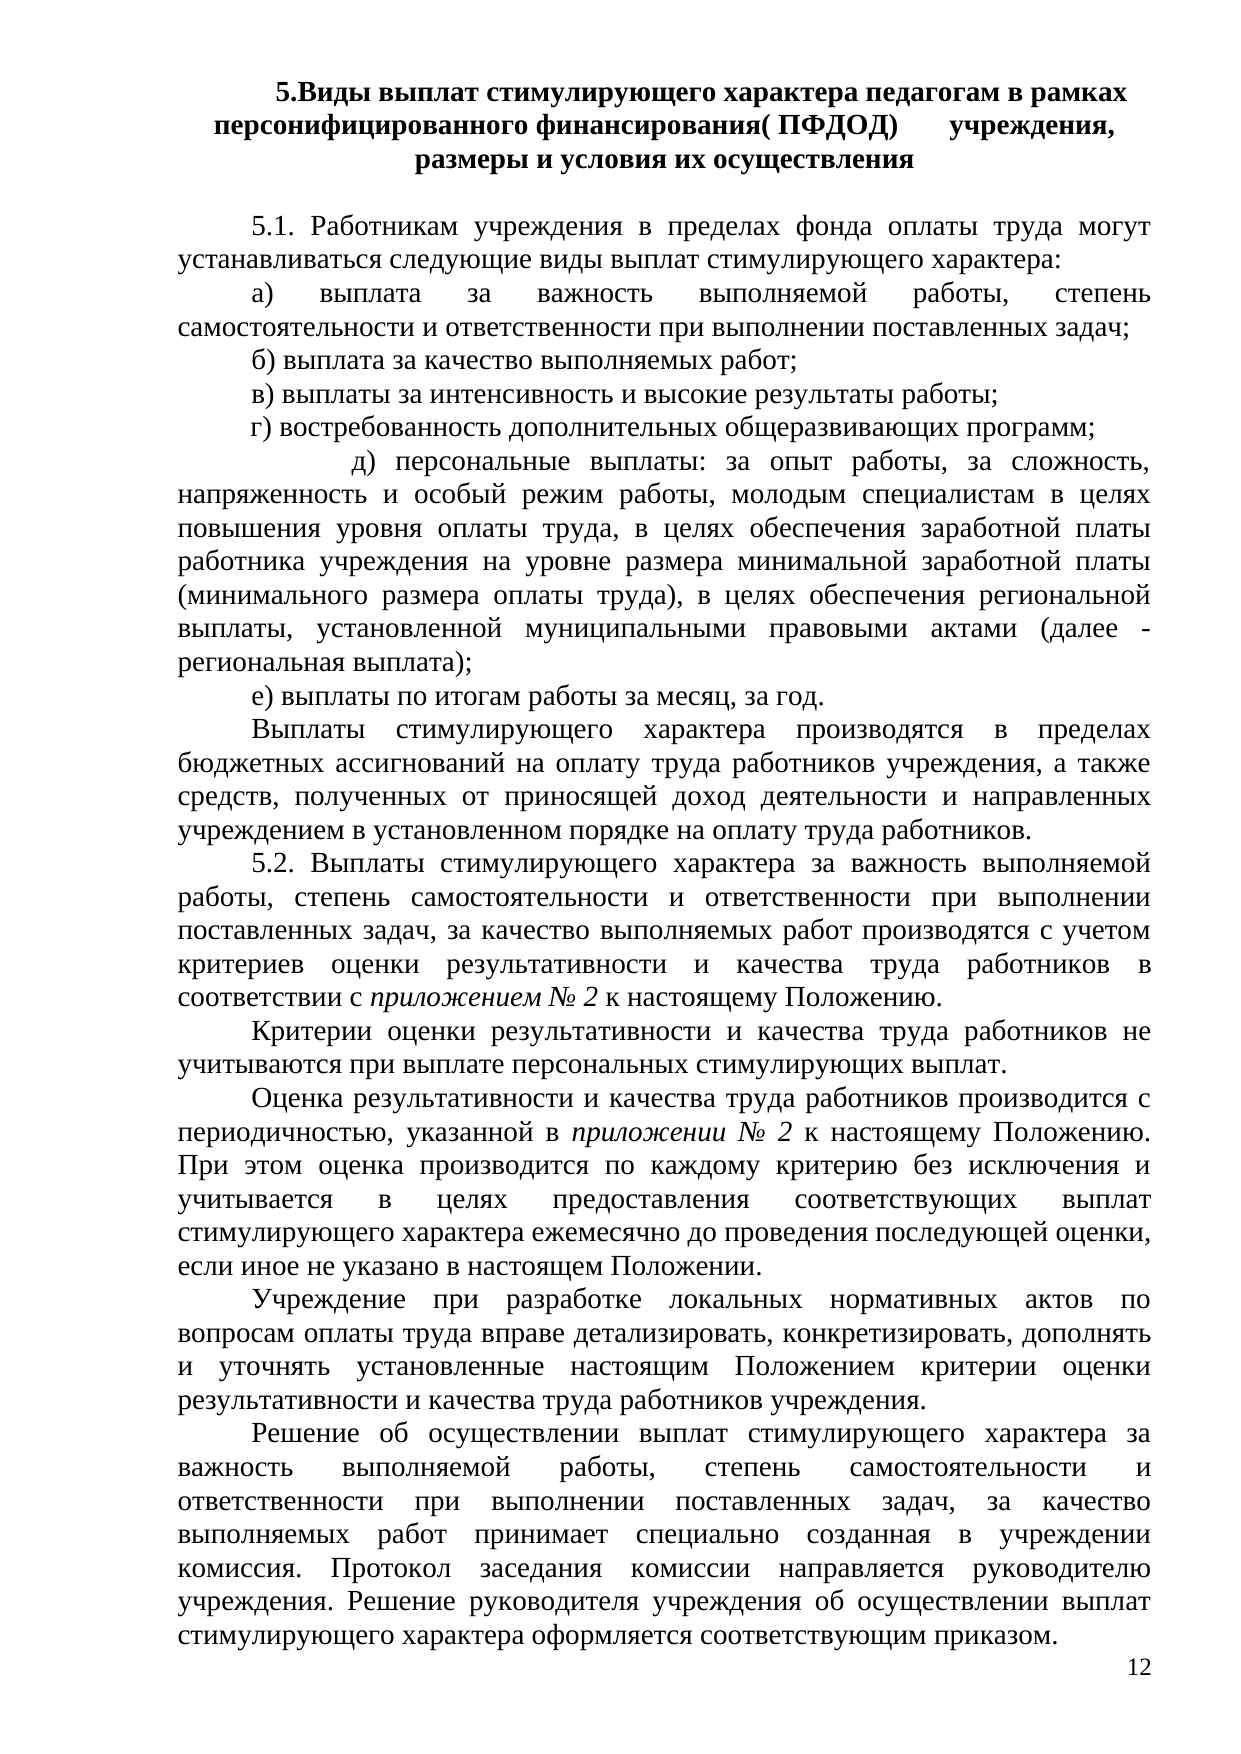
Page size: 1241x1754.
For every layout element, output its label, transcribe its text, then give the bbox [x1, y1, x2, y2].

text б) выплата за качество выполняемых работ; [177, 342, 1152, 376]
text 5.Виды выплат стимулирующего характера педагогам в рамках персонифицированного финансирования( ПФДОД) учреждения, размеры и условия их осуществления [177, 74, 1152, 174]
text д) персональные выплаты: за опыт работы, за сложность, напряженность и особый режим работы, молодым специалистам в целях повышения уровня оплаты труда, в целях обеспечения заработной платы работника учреждения на уровне размера минимальной заработной платы (минимального размера оплаты труда), в целях обеспечения региональной выплаты, установленной муниципальными правовыми актами (далее - региональная выплата); [177, 443, 1152, 678]
title г) востребованность дополнительных общеразвивающих программ; [177, 409, 1152, 443]
text Выплаты стимулирующего характера производятся в пределах бюджетных ассигнований на оплату труда работников учреждения, а также средств, полученных от приносящей доход деятельности и направленных учреждением в установленном порядке на оплату труда работников. [177, 711, 1152, 845]
text е) выплаты по итогам работы за месяц, за год. [177, 678, 1152, 711]
text 5.2. Выплаты стимулирующего характера за важность выполняемой работы, степень самостоятельности и ответственности при выполнении поставленных задач, за качество выполняемых работ производятся с учетом критериев оценки результативности и качества труда работников в соответствии с приложением № 2 к настоящему Положению. [177, 845, 1152, 1013]
text в) выплаты за интенсивность и высокие результаты работы; [177, 376, 1152, 409]
text Решение об осуществлении выплат стимулирующего характера за важность выполняемой работы, степень самостоятельности и ответственности при выполнении поставленных задач, за качество выполняемых работ принимает специально созданная в учреждении комиссия. Протокол заседания комиссии направляется руководителю учреждения. Решение руководителя учреждения об осуществлении выплат стимулирующего характера оформляется соответствующим приказом. [177, 1416, 1152, 1650]
text Оценка результативности и качества труда работников производится с периодичностью, указанной в приложении № 2 к настоящему Положению. При этом оценка производится по каждому критерию без исключения и учитывается в целях предоставления соответствующих выплат стимулирующего характера ежемесячно до проведения последующей оценки, если иное не указано в настоящем Положении. [177, 1080, 1152, 1281]
text Критерии оценки результативности и качества труда работников не учитываются при выплате персональных стимулирующих выплат. [177, 1013, 1152, 1080]
text 5.1. Работникам учреждения в пределах фонда оплаты труда могут устанавливаться следующие виды выплат стимулирующего характера: [177, 208, 1152, 275]
text Учреждение при разработке локальных нормативных актов по вопросам оплаты труда вправе детализировать, конкретизировать, дополнять и уточнять установленные настоящим Положением критерии оценки результативности и качества труда работников учреждения. [177, 1281, 1152, 1416]
text а) выплата за важность выполняемой работы, степень самостоятельности и ответственности при выполнении поставленных задач; [177, 275, 1152, 342]
